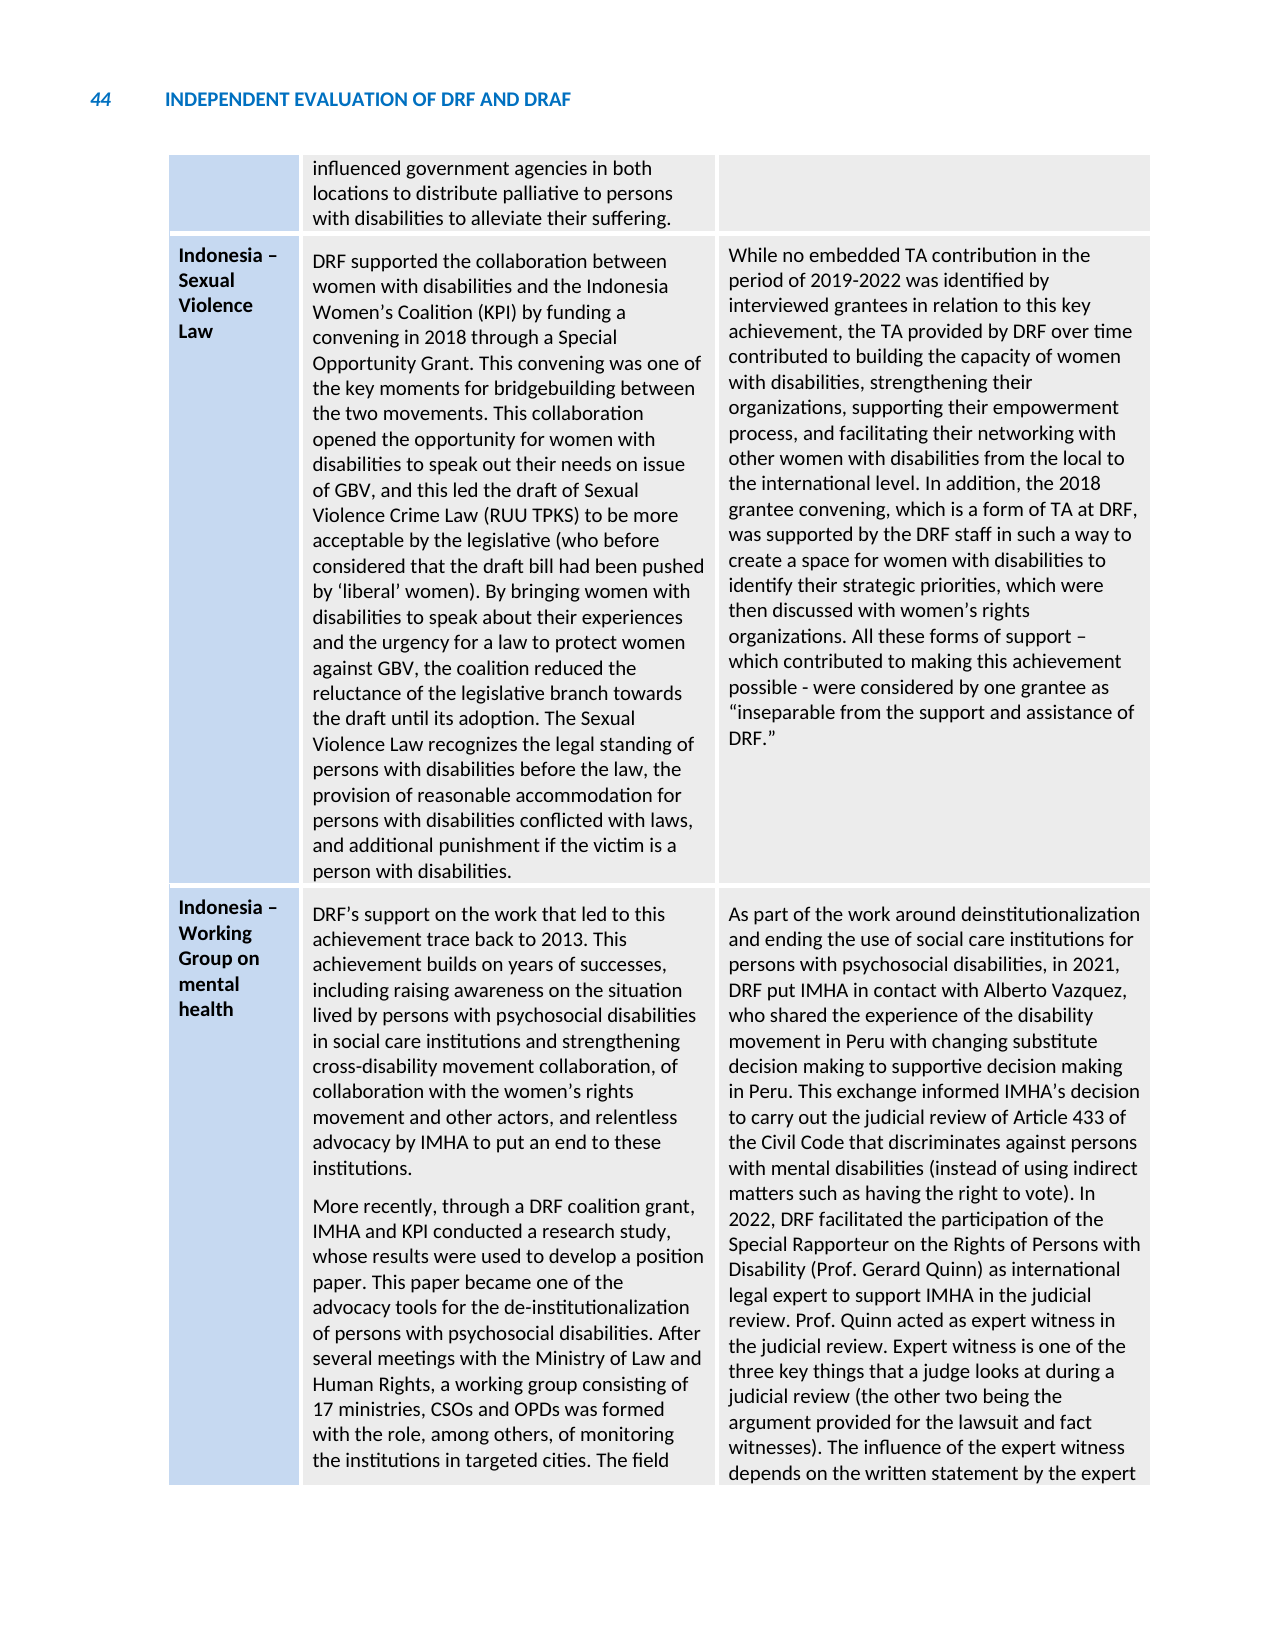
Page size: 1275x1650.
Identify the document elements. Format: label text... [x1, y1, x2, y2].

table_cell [719, 155, 1150, 231]
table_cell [169, 155, 299, 231]
table_cell DRF supported the collaboration between women with disabilities and the Indonesia Women’s Coalition (KPI) by funding a convening in 2018 through a Special Opportunity Grant. This convening was one of the key moments for bridgebuilding between the two movements. This collaboration opened the opportunity for women with disabilities to speak out their needs on issue of GBV, and this led the draft of Sexual Violence Crime Law (RUU TPKS) to be more acceptable by the legislative (who before considered that the draft bill had been pushed by ‘liberal’ women). By bringing women with disabilities to speak about their experiences and the urgency for a law to protect women against GBV, the coalition reduced the reluctance of the legislative branch towards the draft until its adoption. The Sexual Violence Law recognizes the legal standing of persons with disabilities before the law, the provision of reasonable accommodation for persons with disabilities conflicted with laws, and additional punishment if the victim is a person with disabilities. [303, 236, 715, 883]
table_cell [303, 888, 715, 1485]
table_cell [169, 885, 299, 1485]
table_cell While no embedded TA contribution in the period of 2019-2022 was identified by interviewed grantees in relation to this key achievement, the TA provided by DRF over time contributed to building the capacity of women with disabilities, strengthening their organizations, supporting their empowerment process, and facilitating their networking with other women with disabilities from the local to the international level. In addition, the 2018 grantee convening, which is a form of TA at DRF, was supported by the DRF staff in such a way to create a space for women with disabilities to identify their strategic priorities, which were then discussed with women’s rights organizations. All these forms of support – which contributed to making this achievement possible - were considered by one grantee as “inseparable from the support and assistance of DRF.” [719, 236, 1150, 883]
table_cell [719, 888, 1150, 1485]
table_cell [303, 155, 715, 231]
table_cell Indonesia – Sexual Violence Law [169, 232, 299, 883]
